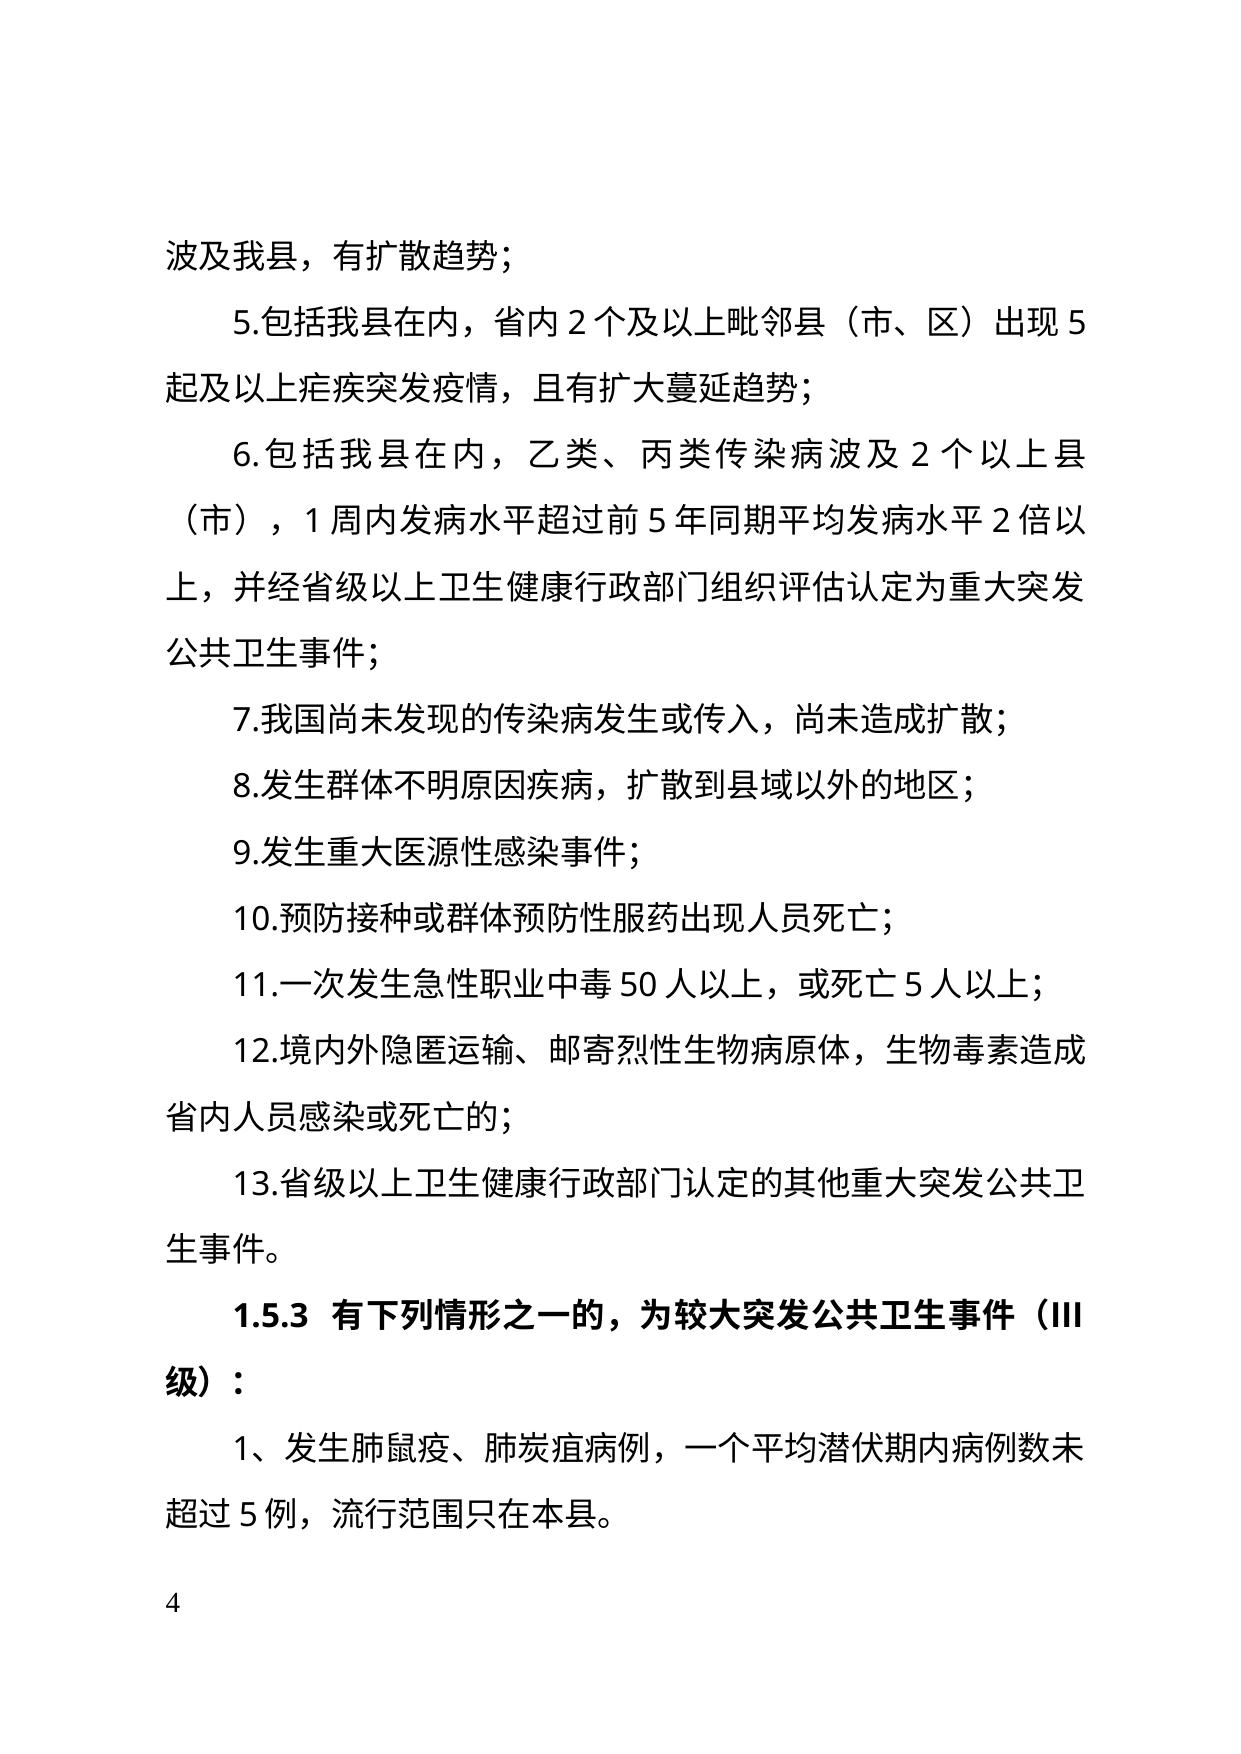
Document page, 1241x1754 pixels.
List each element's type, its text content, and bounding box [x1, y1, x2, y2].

text 8.发生群体不明原因疾病，扩散到县域以外的地区； [165, 750, 1087, 817]
text 5.包括我县在内，省内2个及以上毗邻县（市、区）出现5起及以上疟疾突发疫情，且有扩大蔓延趋势； [165, 287, 1087, 419]
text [165, 220, 1087, 287]
text 12.境内外隐匿运输、邮寄烈性生物病原体，生物毒素造成省内人员感染或死亡的； [165, 1015, 1087, 1148]
text 10.预防接种或群体预防性服药出现人员死亡； [165, 883, 1087, 949]
text 6.包括我县在内，乙类、丙类传染病波及2个以上县（市），1周内发病水平超过前5年同期平均发病水平2倍以上，并经省级以上卫生健康行政部门组织评估认定为重大突发公共卫生事件； [165, 419, 1087, 684]
text 7.我国尚未发现的传染病发生或传入，尚未造成扩散； [165, 684, 1087, 750]
text 1.5.3 有下列情形之一的，为较大突发公共卫生事件（Ⅲ级）： [165, 1280, 1087, 1413]
text 13.省级以上卫生健康行政部门认定的其他重大突发公共卫生事件。 [165, 1148, 1087, 1280]
text 11.一次发生急性职业中毒50人以上，或死亡5人以上； [165, 949, 1087, 1015]
text 1、发生肺鼠疫、肺炭疽病例，一个平均潜伏期内病例数未超过5例，流行范围只在本县。 [165, 1413, 1087, 1545]
text 9.发生重大医源性感染事件； [165, 817, 1087, 883]
